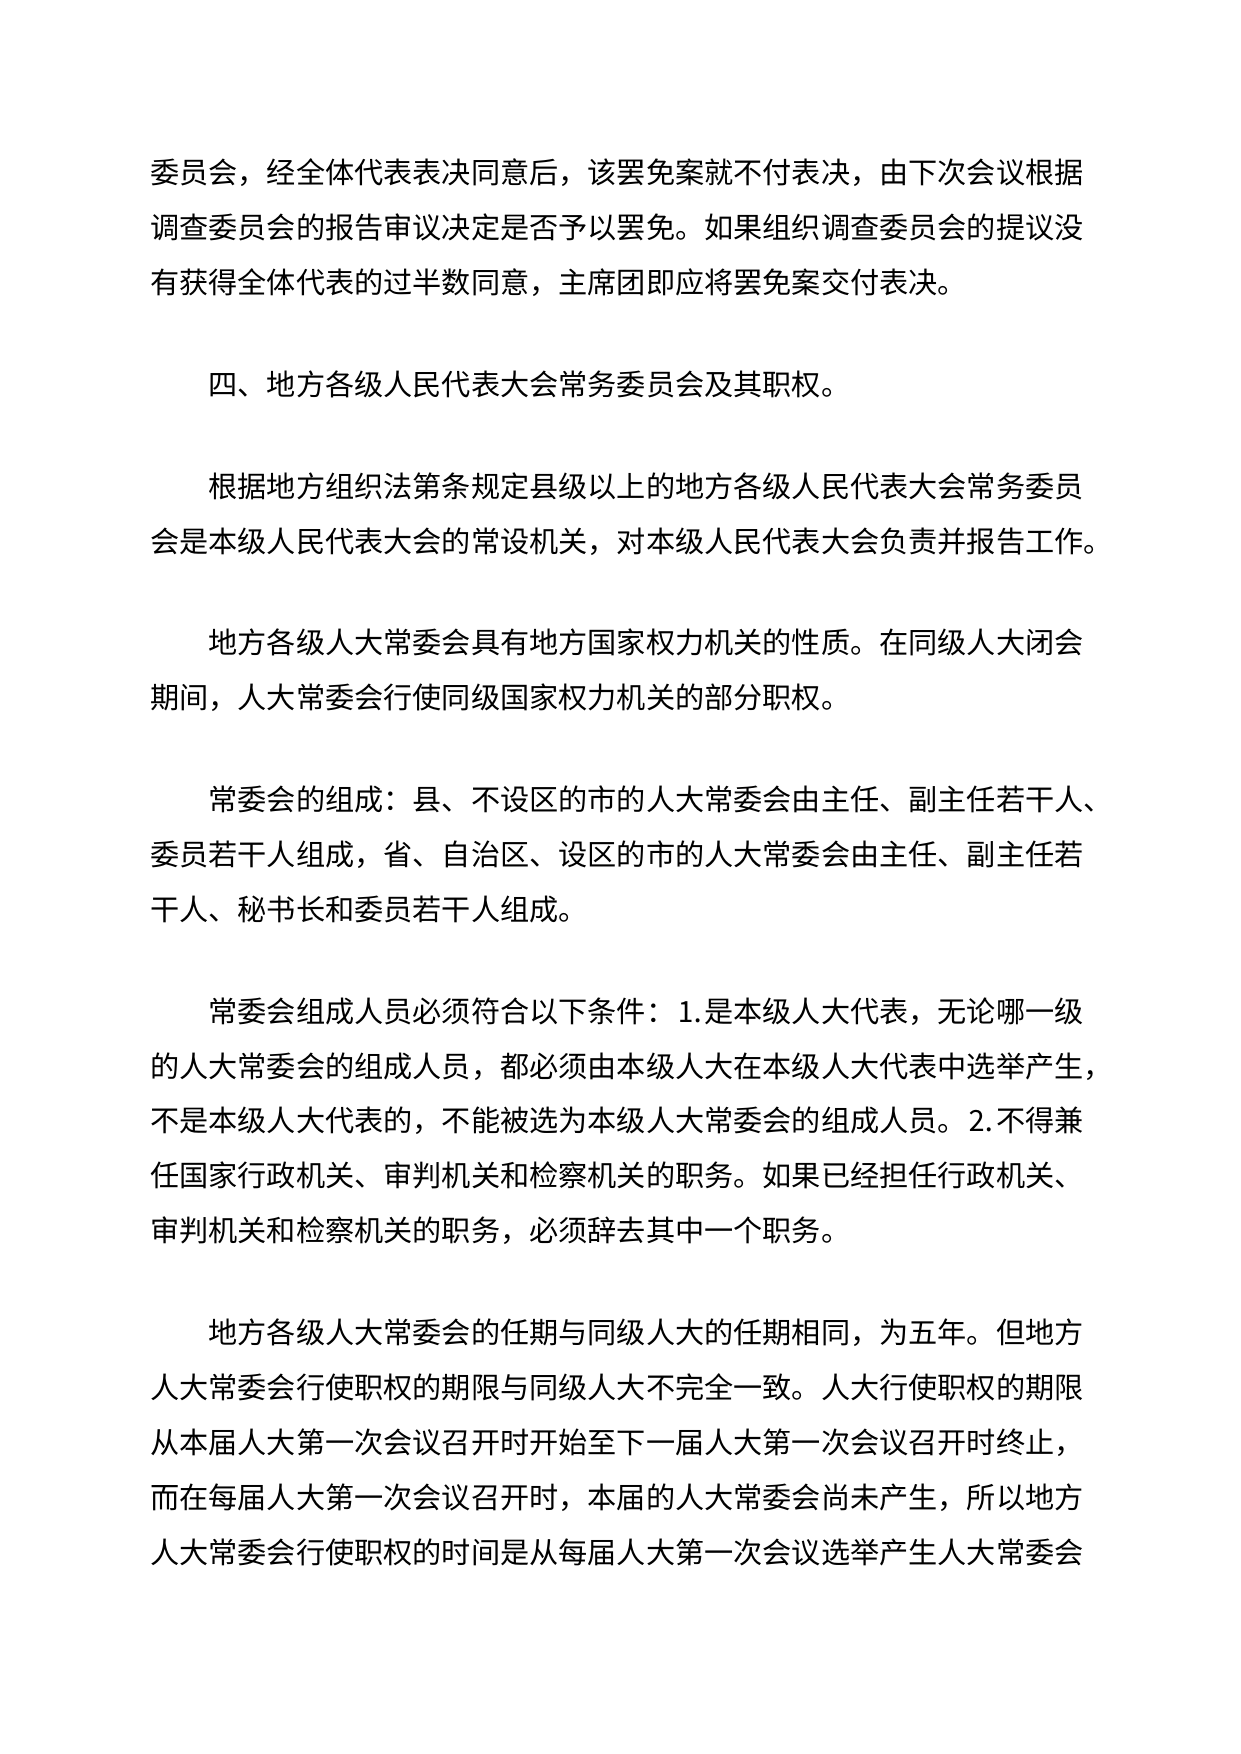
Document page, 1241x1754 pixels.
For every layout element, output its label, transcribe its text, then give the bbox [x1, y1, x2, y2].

text 常委会的组成：县、不设区的市的人大常委会由主任、副主任若干人、委员若干人组成，省、自治区、设区的市的人大常委会由主任、副主任若干人、秘书长和委员若干人组成。 [150, 777, 1090, 929]
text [150, 150, 1090, 302]
text 地方各级人大常委会具有地方国家权力机关的性质。在同级人大闭会期间，人大常委会行使同级国家权力机关的部分职权。 [150, 620, 1090, 717]
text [150, 1309, 1090, 1571]
text 四、地方各级人民代表大会常务委员会及其职权。 [150, 362, 1090, 404]
text 常委会组成人员必须符合以下条件：⒈是本级人大代表，无论哪一级的人大常委会的组成人员，都必须由本级人大在本级人大代表中选举产生，不是本级人大代表的，不能被选为本级人大常委会的组成人员。⒉不得兼任国家行政机关、审判机关和检察机关的职务。如果已经担任行政机关、审判机关和检察机关的职务，必须辞去其中一个职务。 [150, 988, 1090, 1250]
text 根据地方组织法第条规定县级以上的地方各级人民代表大会常务委员会是本级人民代表大会的常设机关，对本级人民代表大会负责并报告工作。 [150, 463, 1090, 561]
